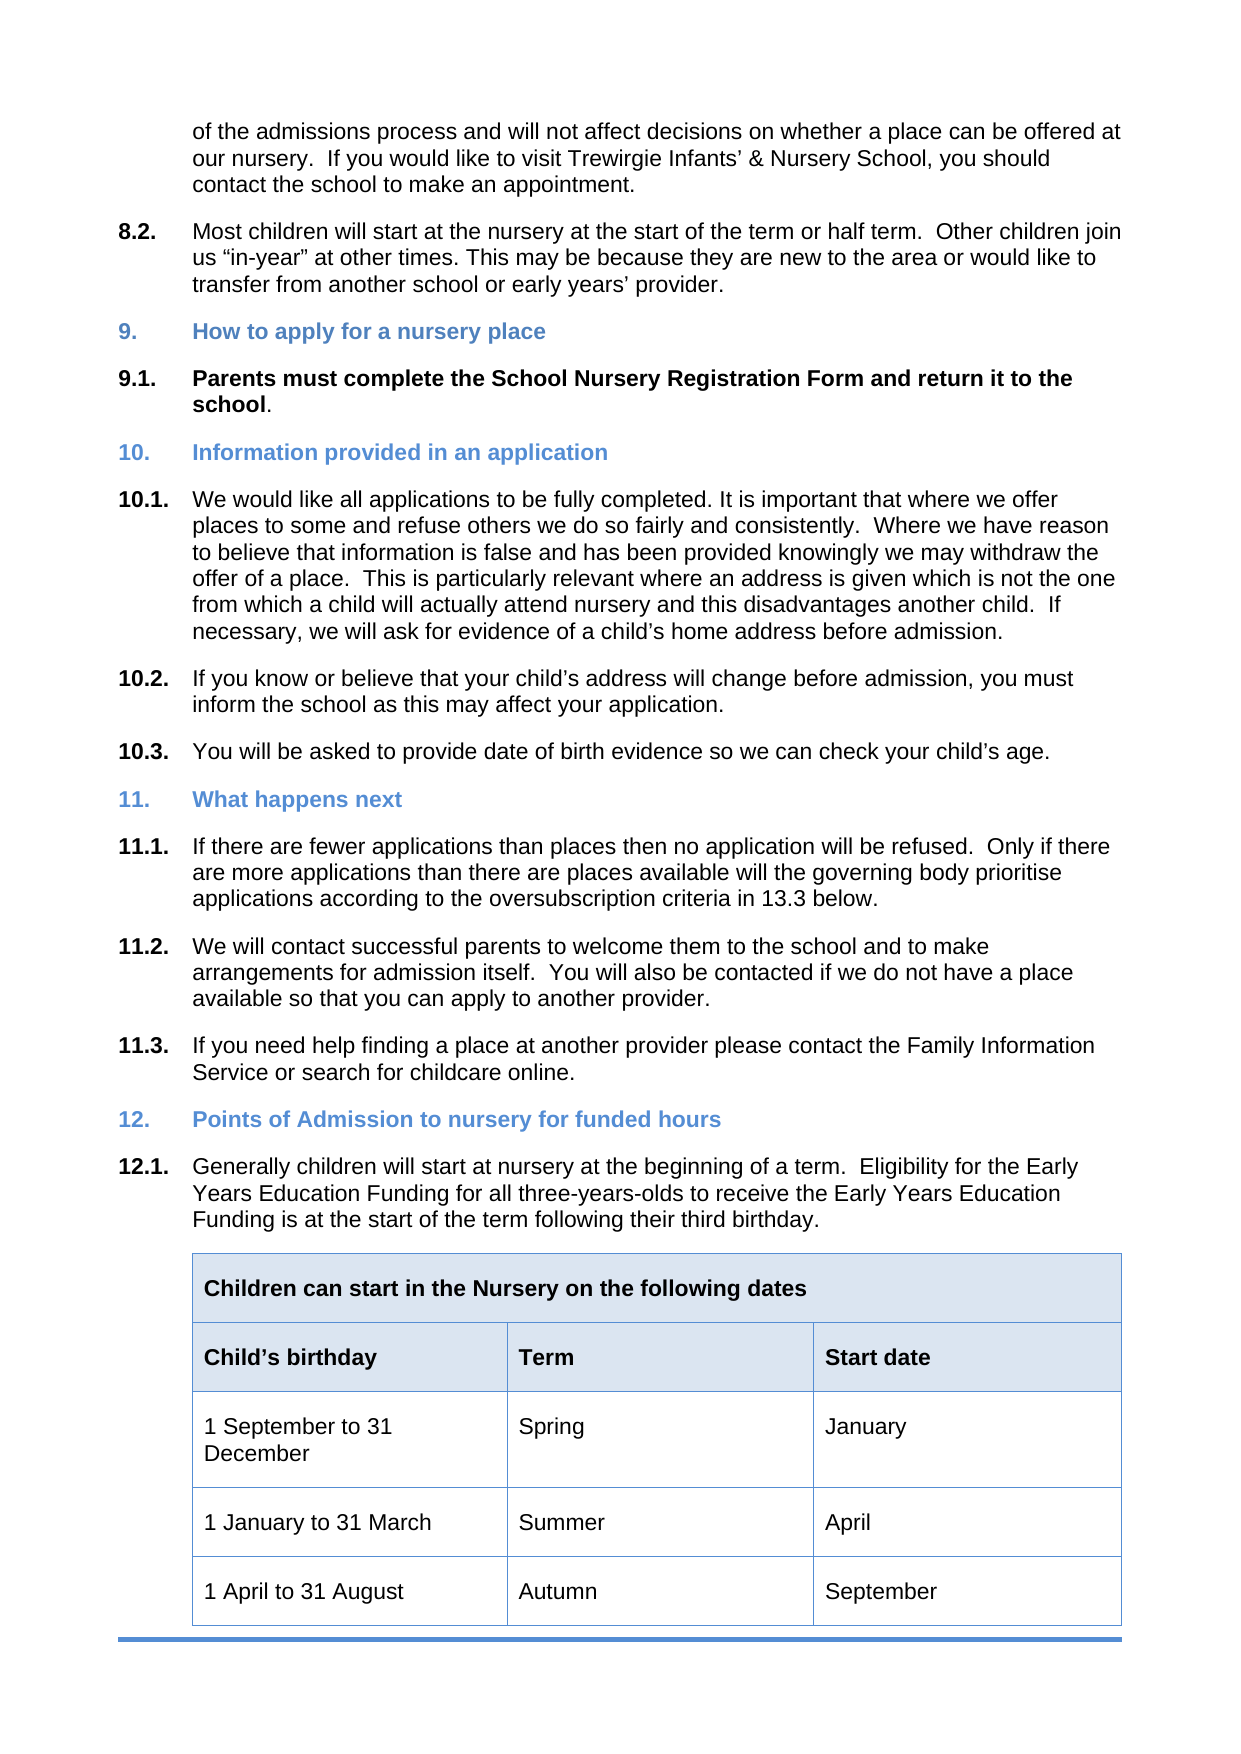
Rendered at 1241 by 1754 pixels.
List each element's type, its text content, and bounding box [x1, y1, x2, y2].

list We would like all applications to be fully completed. It is important that where we offer places to some and refuse others we do so fairly and consistently. Where we have reason to believe that information is false and has been provided knowingly we may withdraw the offer of a place. This is particularly relevant where an address is given which is not the one from which a child will actually attend nursery and this disadvantages another child. If necessary, we will ask for evidence of a child’s home address before admission. [118, 486, 1122, 644]
list You will be asked to provide date of birth evidence so we can check your child’s age. [118, 738, 1122, 765]
table_cell 1 April to 31 August [193, 1557, 507, 1625]
subtitle Points of Admission to nursery for funded hours [118, 1106, 1122, 1132]
table_cell 1 September to 31 December [193, 1392, 507, 1487]
table_cell January [814, 1392, 1121, 1487]
table_cell September [814, 1557, 1121, 1625]
table_cell Spring [508, 1392, 813, 1487]
list Parents must complete the School Nursery Registration Form and return it to the school. [118, 365, 1122, 418]
list If there are fewer applications than places then no application will be refused. Only if there are more applications than there are places available will the governing body prioritise applications according to the oversubscription criteria in 13.3 below. [118, 833, 1122, 912]
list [118, 118, 1122, 197]
table_cell Child’s birthday [193, 1323, 507, 1391]
table_cell Start date [814, 1323, 1121, 1391]
subtitle Information provided in an application [118, 439, 1122, 465]
list If you need help finding a place at another provider please contact the Family Information Service or search for childcare online. [118, 1032, 1122, 1085]
list We will contact successful parents to welcome them to the school and to make arrangements for admission itself. You will also be contacted if we do not have a place available so that you can apply to another provider. [118, 933, 1122, 1012]
table_cell Term [508, 1323, 813, 1391]
list If you know or believe that your child’s address will change before admission, you must inform the school as this may affect your application. [118, 665, 1122, 717]
list Most children will start at the nursery at the start of the term or half term. Other children join us “in-year” at other times. This may be because they are new to the area or would like to transfer from another school or early years’ provider. [118, 218, 1122, 297]
list Generally children will start at nursery at the beginning of a term. Eligibility for the Early Years Education Funding for all three-years-olds to receive the Early Years Education Funding is at the start of the term following their third birthday. [118, 1153, 1122, 1232]
subtitle How to apply for a nursery place [118, 318, 1122, 344]
table_cell Summer [508, 1488, 813, 1556]
table_cell 1 January to 31 March [193, 1488, 507, 1556]
table_cell April [814, 1488, 1121, 1556]
subtitle What happens next [118, 786, 1122, 812]
table_header Children can start in the Nursery on the following dates [193, 1254, 1121, 1322]
table_cell Autumn [508, 1557, 813, 1625]
